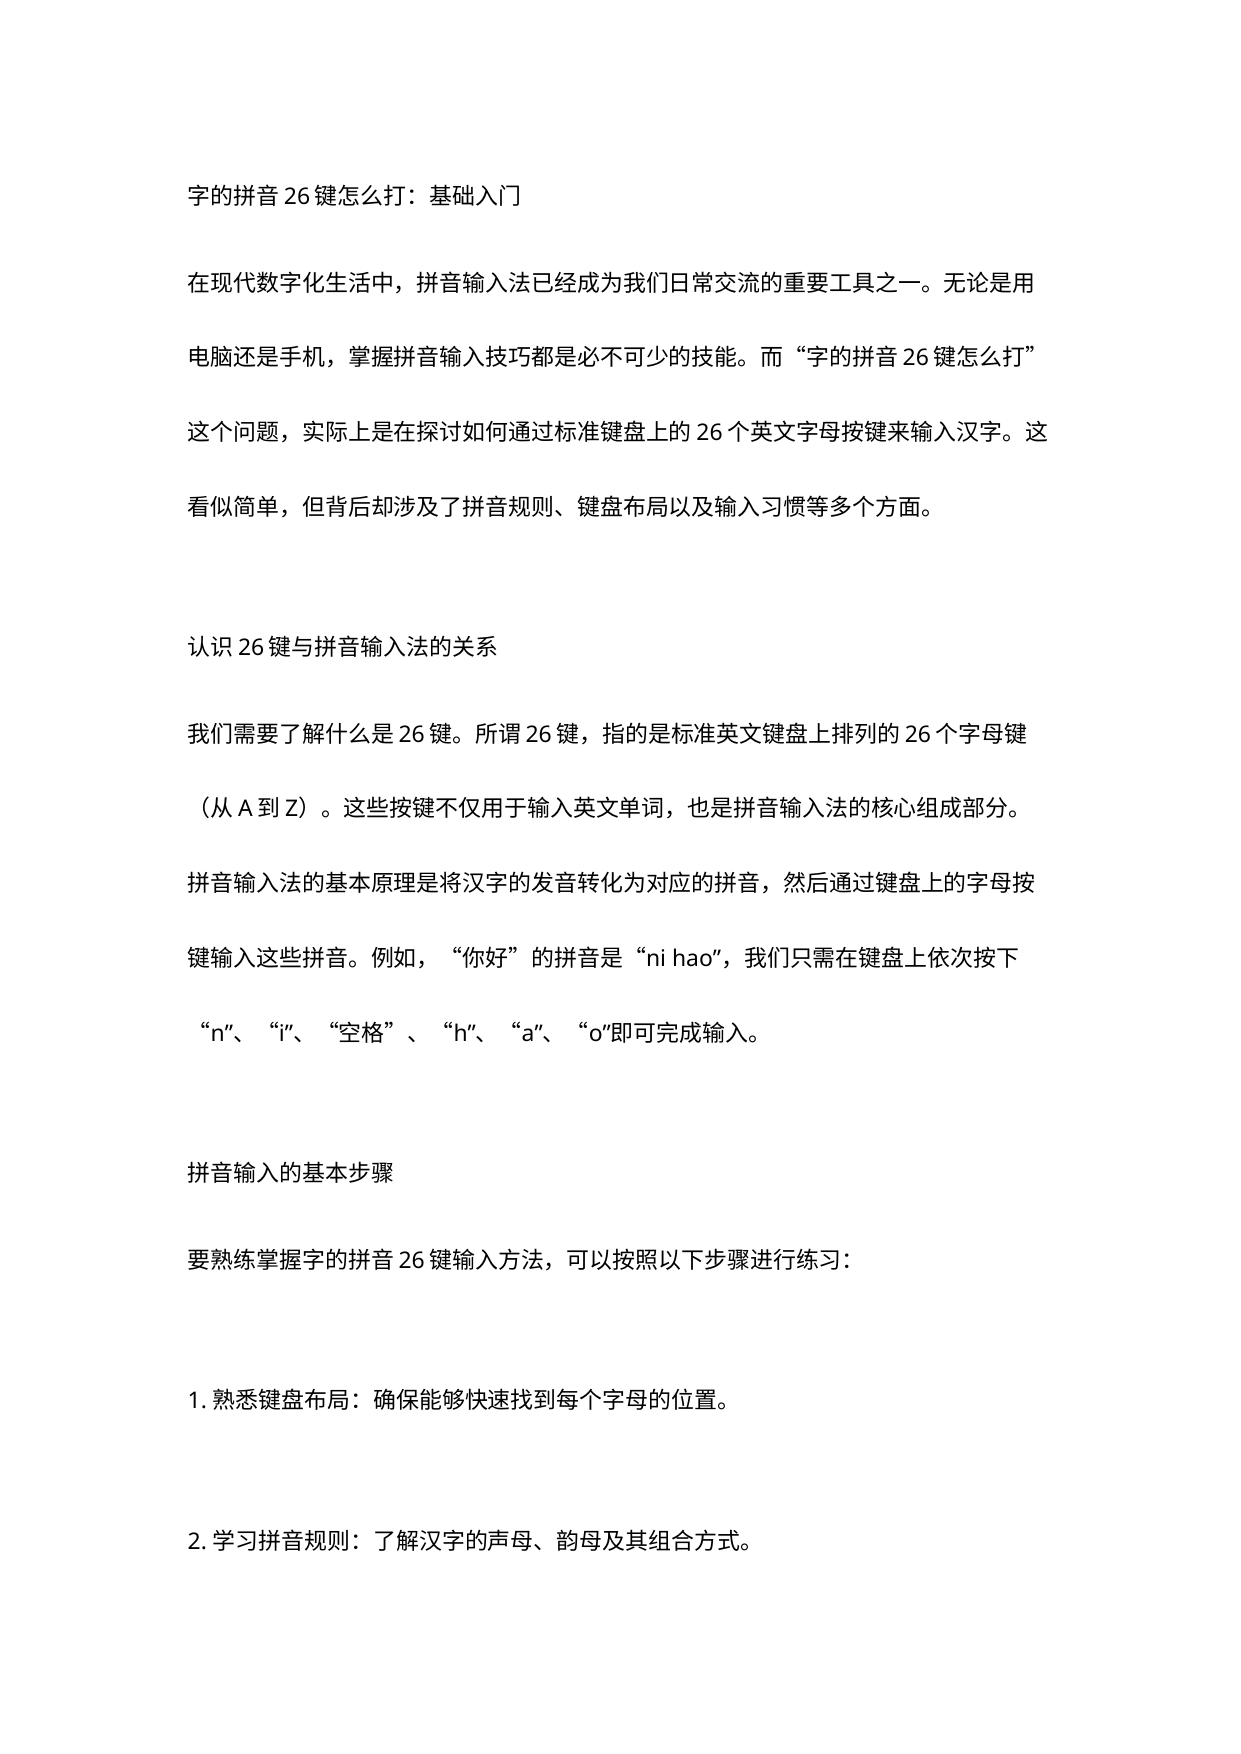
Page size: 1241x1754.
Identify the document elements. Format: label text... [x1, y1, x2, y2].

text 在现代数字化生活中，拼音输入法已经成为我们日常交流的重要工具之一。无论是用电脑还是手机，掌握拼音输入技巧都是必不可少的技能。而“字的拼音26键怎么打”这个问题，实际上是在探讨如何通过标准键盘上的26个英文字母按键来输入汉字。这看似简单，但背后却涉及了拼音规则、键盘布局以及输入习惯等多个方面。 [187, 249, 1053, 538]
text 字的拼音26键怎么打：基础入门 [187, 162, 1053, 227]
text 拼音输入的基本步骤 [187, 1139, 1053, 1204]
text 认识26键与拼音输入法的关系 [187, 613, 1053, 678]
text 1. 熟悉键盘布局：确保能够快速找到每个字母的位置。 [187, 1366, 1053, 1431]
text 我们需要了解什么是26键。所谓26键，指的是标准英文键盘上排列的26个字母键（从A到Z）。这些按键不仅用于输入英文单词，也是拼音输入法的核心组成部分。拼音输入法的基本原理是将汉字的发音转化为对应的拼音，然后通过键盘上的字母按键输入这些拼音。例如，“你好”的拼音是“ni hao”，我们只需在键盘上依次按下“n”、“i”、“空格”、“h”、“a”、“o”即可完成输入。 [187, 700, 1053, 1063]
text 要熟练掌握字的拼音26键输入方法，可以按照以下步骤进行练习： [187, 1226, 1053, 1291]
text 2. 学习拼音规则：了解汉字的声母、韵母及其组合方式。 [187, 1507, 1053, 1572]
